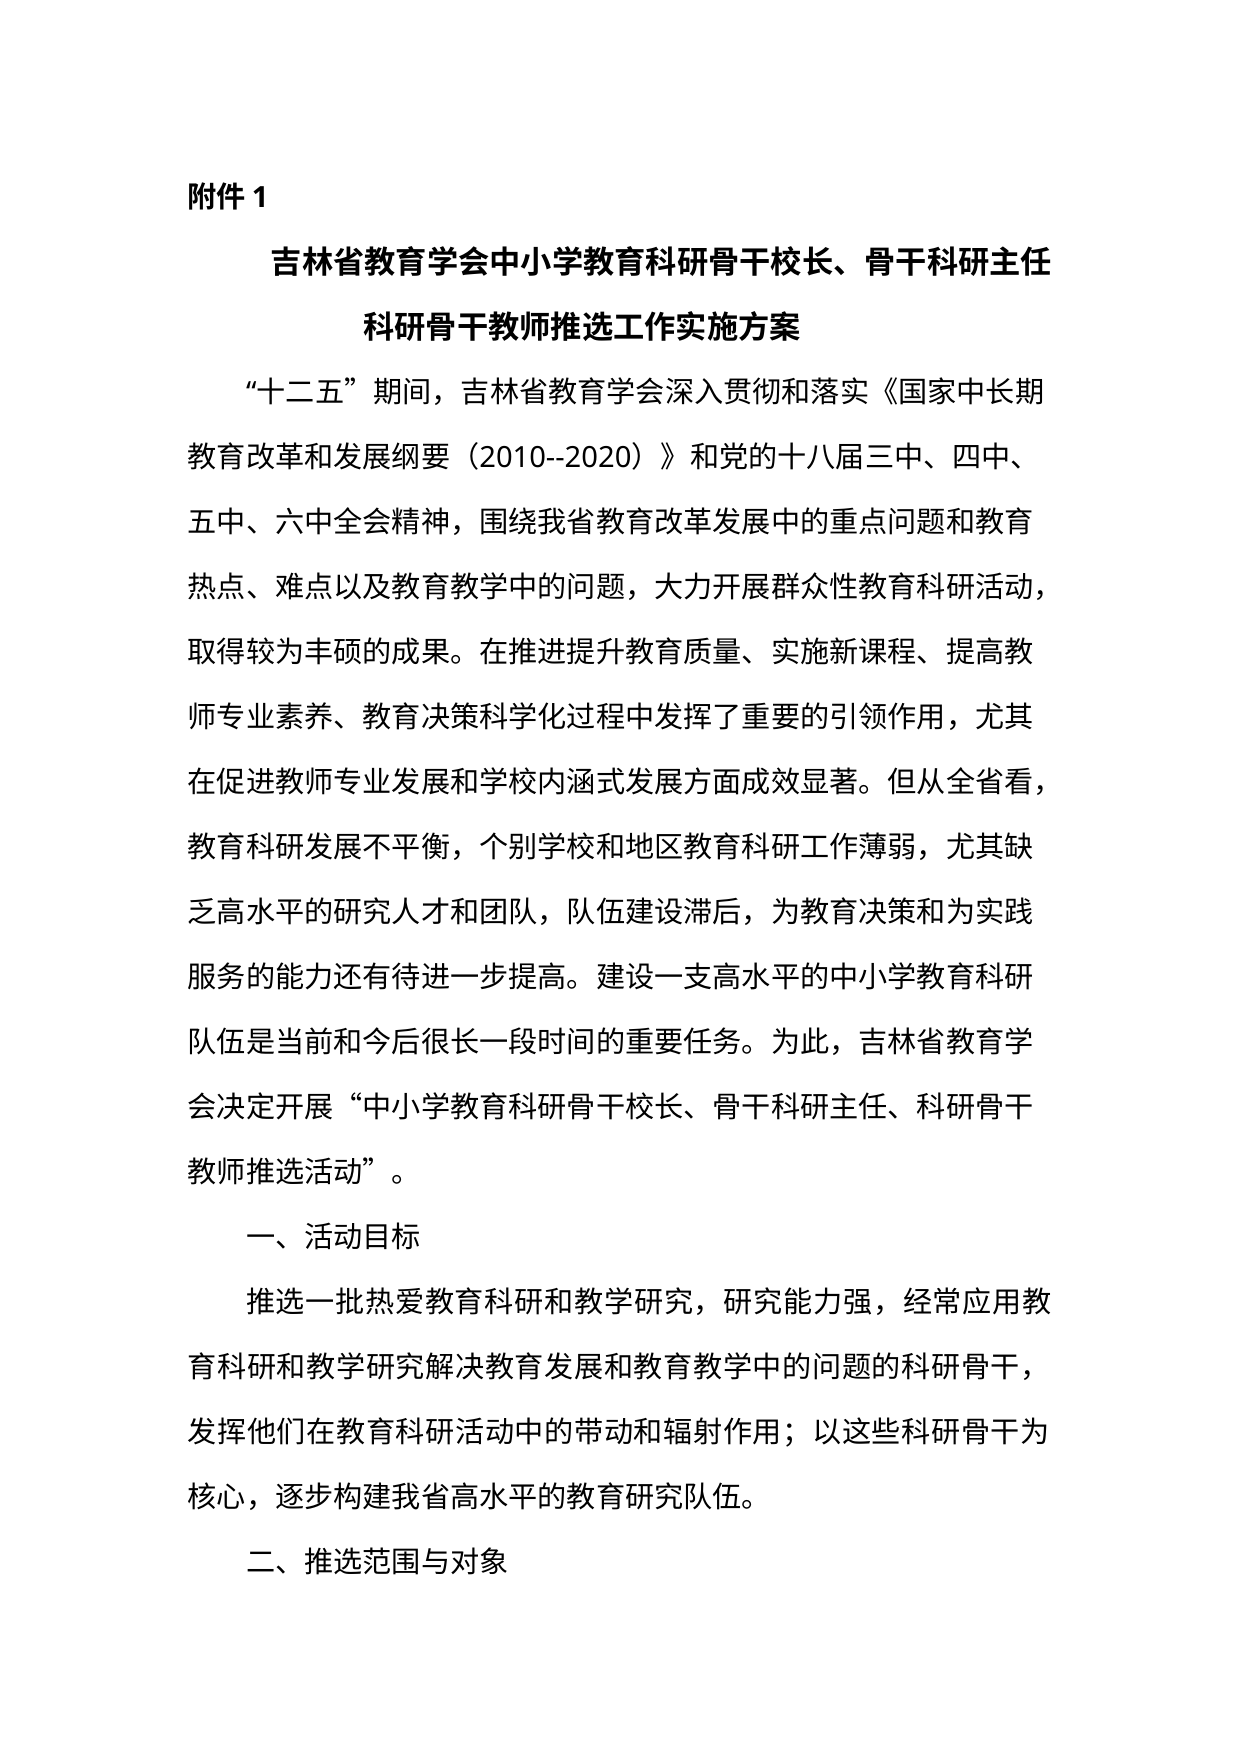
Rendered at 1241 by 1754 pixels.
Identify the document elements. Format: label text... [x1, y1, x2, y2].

text “十二五”期间，吉林省教育学会深入贯彻和落实《国家中长期教育改革和发展纲要（2010--2020）》和党的十八届三中、四中、五中、六中全会精神，围绕我省教育改革发展中的重点问题和教育热点、难点以及教育教学中的问题，大力开展群众性教育科研活动，取得较为丰硕的成果。在推进提升教育质量、实施新课程、提高教师专业素养、教育决策科学化过程中发挥了重要的引领作用，尤其在促进教师专业发展和学校内涵式发展方面成效显著。但从全省看，教育科研发展不平衡，个别学校和地区教育科研工作薄弱，尤其缺乏高水平的研究人才和团队，队伍建设滞后，为教育决策和为实践服务的能力还有待进一步提高。建设一支高水平的中小学教育科研队伍是当前和今后很长一段时间的重要任务。为此，吉林省教育学会决定开展“中小学教育科研骨干校长、骨干科研主任、科研骨干教师推选活动”。 [187, 357, 1053, 1202]
list 推选范围与对象 [187, 1527, 1053, 1592]
text 一、活动目标 [187, 1202, 1053, 1267]
text 吉林省教育学会中小学教育科研骨干校长、骨干科研主任、科研骨干教师推选工作实施方案 [271, 227, 1053, 357]
text 推选一批热爱教育科研和教学研究，研究能力强，经常应用教育科研和教学研究解决教育发展和教育教学中的问题的科研骨干，发挥他们在教育科研活动中的带动和辐射作用；以这些科研骨干为核心，逐步构建我省高水平的教育研究队伍。 [187, 1267, 1053, 1527]
text 附件1 [187, 162, 1053, 227]
